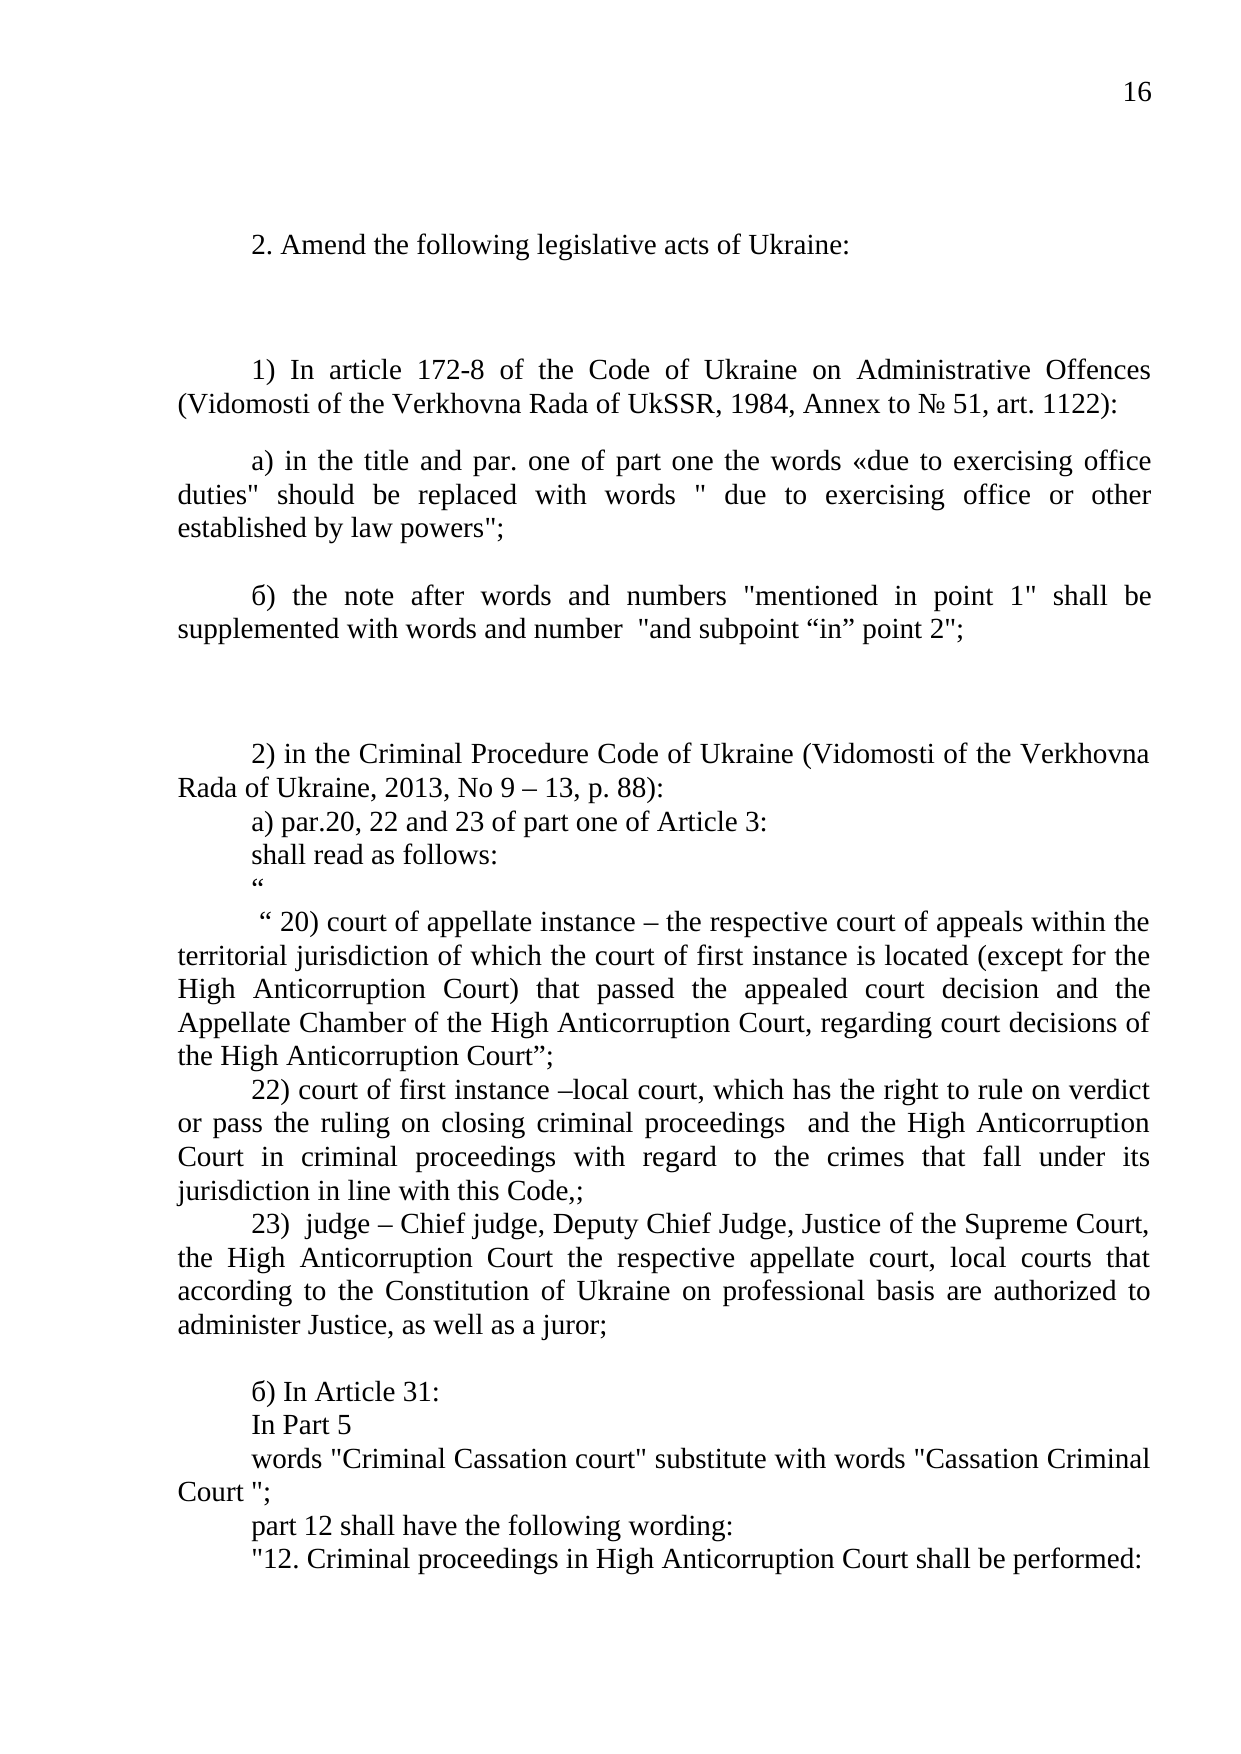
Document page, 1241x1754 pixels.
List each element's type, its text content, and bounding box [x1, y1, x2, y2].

text “ [177, 871, 1152, 904]
text а) par.20, 22 and 23 of part one of Article 3: [177, 804, 1152, 837]
text б) In Article 31: [177, 1374, 1152, 1407]
text 2. Amend the following legislative acts of Ukraine: [177, 227, 1152, 260]
text part 12 shall have the following wording: [177, 1508, 1152, 1542]
text 1) In article 172-8 of the Code of Ukraine on Administrative Offences (Vidomosti of the Verkhovna Rada of UkSSR, 1984, Annex to № 51, art. 1122): [177, 352, 1152, 419]
text 22) court of first instance –local court, which has the right to rule on verdict or pass the ruling on closing criminal proceedings and the High Anticorruption Court in criminal proceedings with regard to the crimes that fall under its jurisdiction in line with this Code,; [177, 1072, 1152, 1206]
text words "Criminal Cassation court" substitute with words "Cassation Criminal Court "; [177, 1441, 1152, 1508]
text б) the note after words and numbers "mentioned in point 1" shall be supplemented with words and number "and subpoint “in” point 2"; [177, 578, 1152, 645]
text а) in the title and par. one of part one the words «due to exercising office duties" should be replaced with words " due to exercising office or other established by law powers"; [177, 443, 1152, 544]
text In Part 5 [177, 1407, 1152, 1441]
text 23) judge – Chief judge, Deputy Chief Judge, Justice of the Supreme Court, the High Anticorruption Court the respective appellate court, local courts that according to the Constitution of Ukraine on professional basis are authorized to administer Justice, as well as a juror; [177, 1206, 1152, 1340]
text “ 20) court of appellate instance – the respective court of appeals within the territorial jurisdiction of which the court of first instance is located (except for the High Anticorruption Court) that passed the appealed court decision and the Appellate Chamber of the High Anticorruption Court, regarding court decisions of the High Anticorruption Court”; [177, 904, 1152, 1072]
text 2) in the Criminal Procedure Code of Ukraine (Vidomosti of the Verkhovna Rada of Ukraine, 2013, No 9 – 13, p. 88): [177, 737, 1152, 804]
text shall read as follows: [177, 837, 1152, 871]
text "12. Criminal proceedings in High Anticorruption Court shall be performed: [177, 1542, 1152, 1575]
